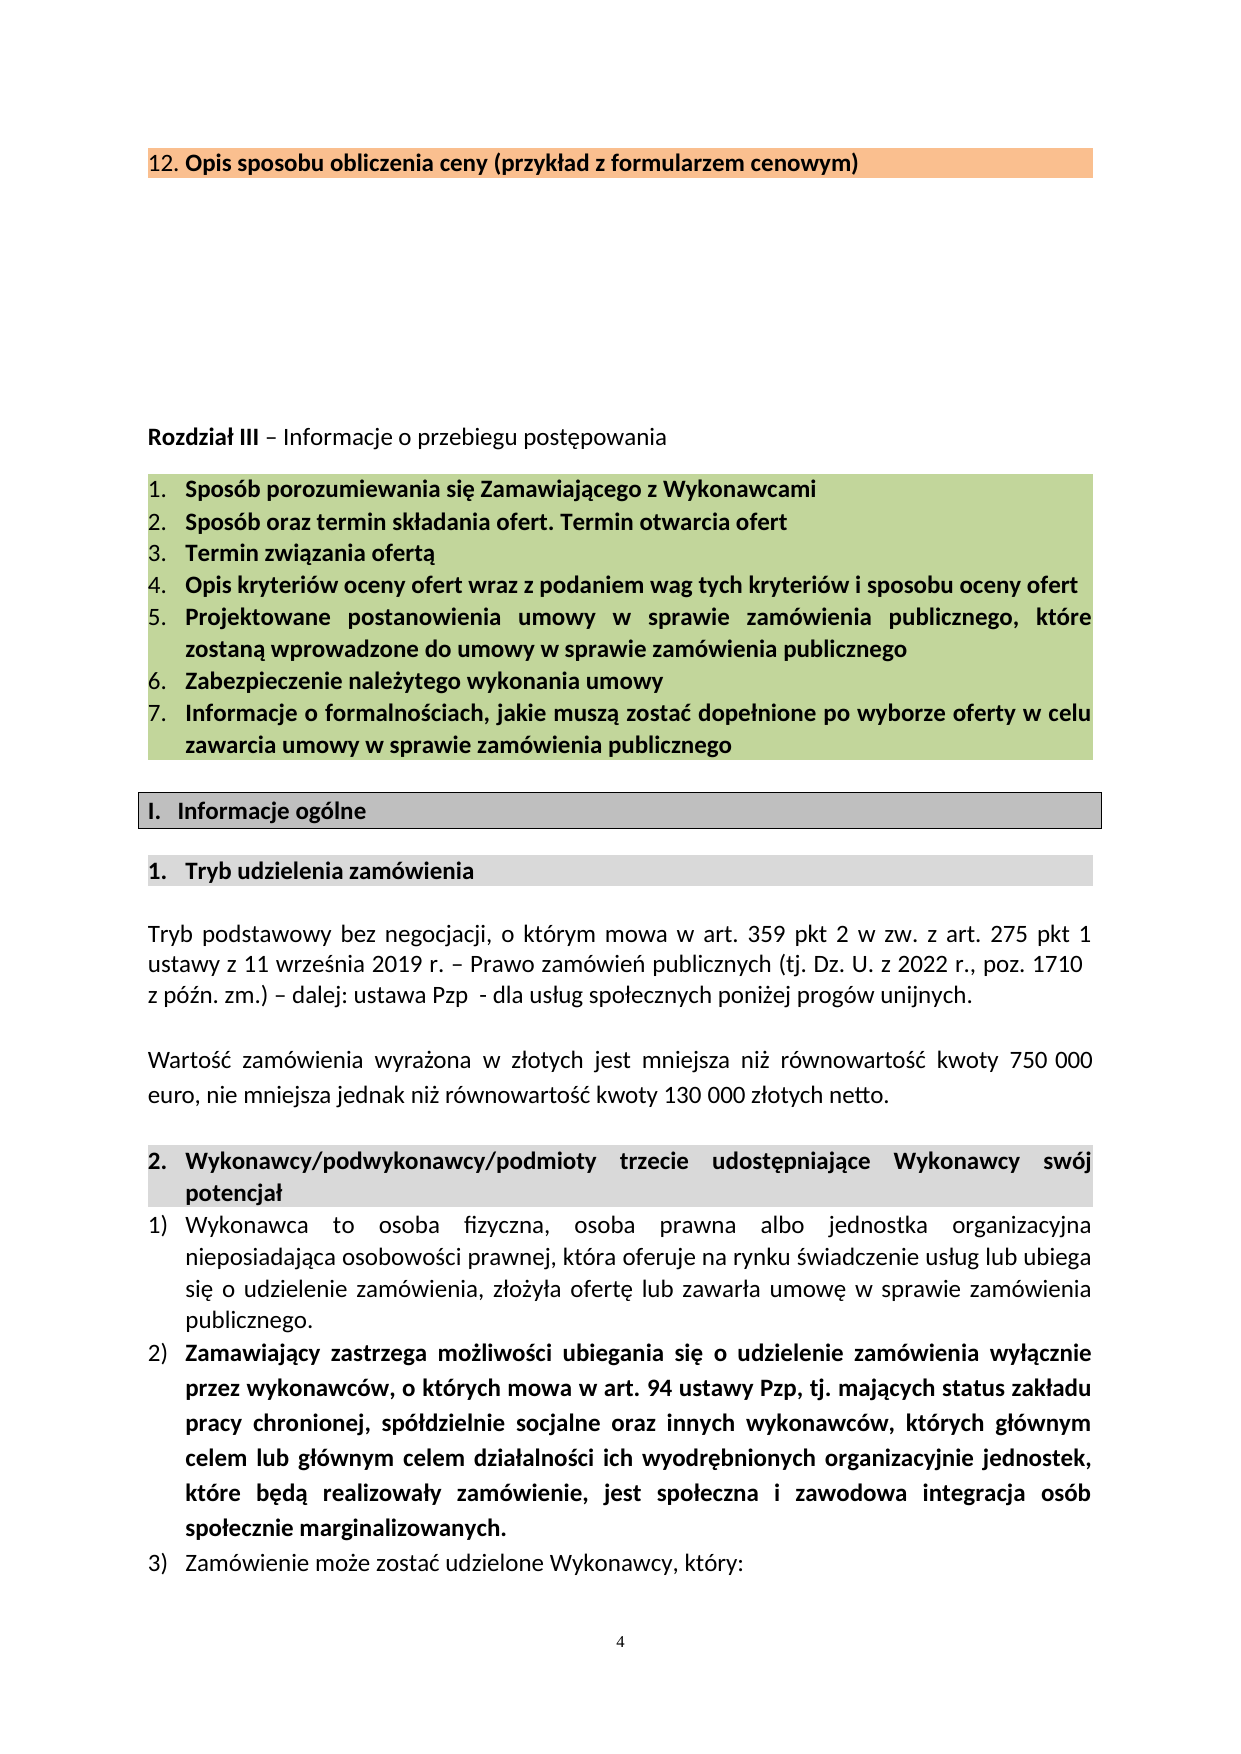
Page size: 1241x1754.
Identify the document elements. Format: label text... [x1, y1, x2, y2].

list Wykonawca to osoba fizyczna, osoba prawna albo jednostka organizacyjna nieposiadająca osobowości prawnej, która oferuje na rynku świadczenie usług lub ubiega się o udzielenie zamówienia, złożyła ofertę lub zawarła umowę w sprawie zamówienia publicznego. [148, 1209, 1093, 1335]
list Tryb udzielenia zamówienia [148, 855, 1093, 886]
list Zabezpieczenie należytego wykonania umowy [148, 666, 1093, 696]
list Opis sposobu obliczenia ceny (przykład z formularzem cenowym) [148, 148, 1093, 178]
text Tryb podstawowy bez negocjacji, o którym mowa w art. 359 pkt 2 w zw. z art. 275 pkt 1 ustawy z 11 września 2019 r. – Prawo zamówień publicznych (tj. Dz. U. z 2022 r., poz. 1710 z późn. zm.) – dalej: ustawa Pzp - dla usług społecznych poniżej progów unijnych. [148, 918, 1093, 1009]
list Informacje ogólne [139, 793, 1101, 828]
list Informacje o formalnościach, jakie muszą zostać dopełnione po wyborze oferty w celu zawarcia umowy w sprawie zamówienia publicznego [148, 697, 1093, 760]
list Sposób porozumiewania się Zamawiającego z Wykonawcami [148, 474, 1093, 504]
text Wartość zamówienia wyrażona w złotych jest mniejsza niż równowartość kwoty 750 000 euro, nie mniejsza jednak niż równowartość kwoty 130 000 złotych netto. [148, 1044, 1093, 1110]
list Zamawiający zastrzega możliwości ubiegania się o udzielenie zamówienia wyłącznie przez wykonawców, o których mowa w art. 94 ustawy Pzp, tj. mających status zakładu pracy chronionej, spółdzielnie socjalne oraz innych wykonawców, których głównym celem lub głównym celem działalności ich wyodrębnionych organizacyjnie jednostek, które będą realizowały zamówienie, jest społeczna i zawodowa integracja osób społecznie marginalizowanych. [148, 1337, 1093, 1542]
list Termin związania ofertą [148, 538, 1093, 568]
list Projektowane postanowienia umowy w sprawie zamówienia publicznego, które zostaną wprowadzone do umowy w sprawie zamówienia publicznego [148, 602, 1093, 664]
list Zamówienie może zostać udzielone Wykonawcy, który: [148, 1547, 1093, 1577]
text Rozdział III – Informacje o przebiegu postępowania [148, 421, 1093, 451]
list Opis kryteriów oceny ofert wraz z podaniem wag tych kryteriów i sposobu oceny ofert [148, 569, 1093, 600]
list Wykonawcy/podwykonawcy/podmioty trzecie udostępniające Wykonawcy swój potencjał [148, 1145, 1093, 1207]
list Sposób oraz termin składania ofert. Termin otwarcia ofert [148, 506, 1093, 536]
